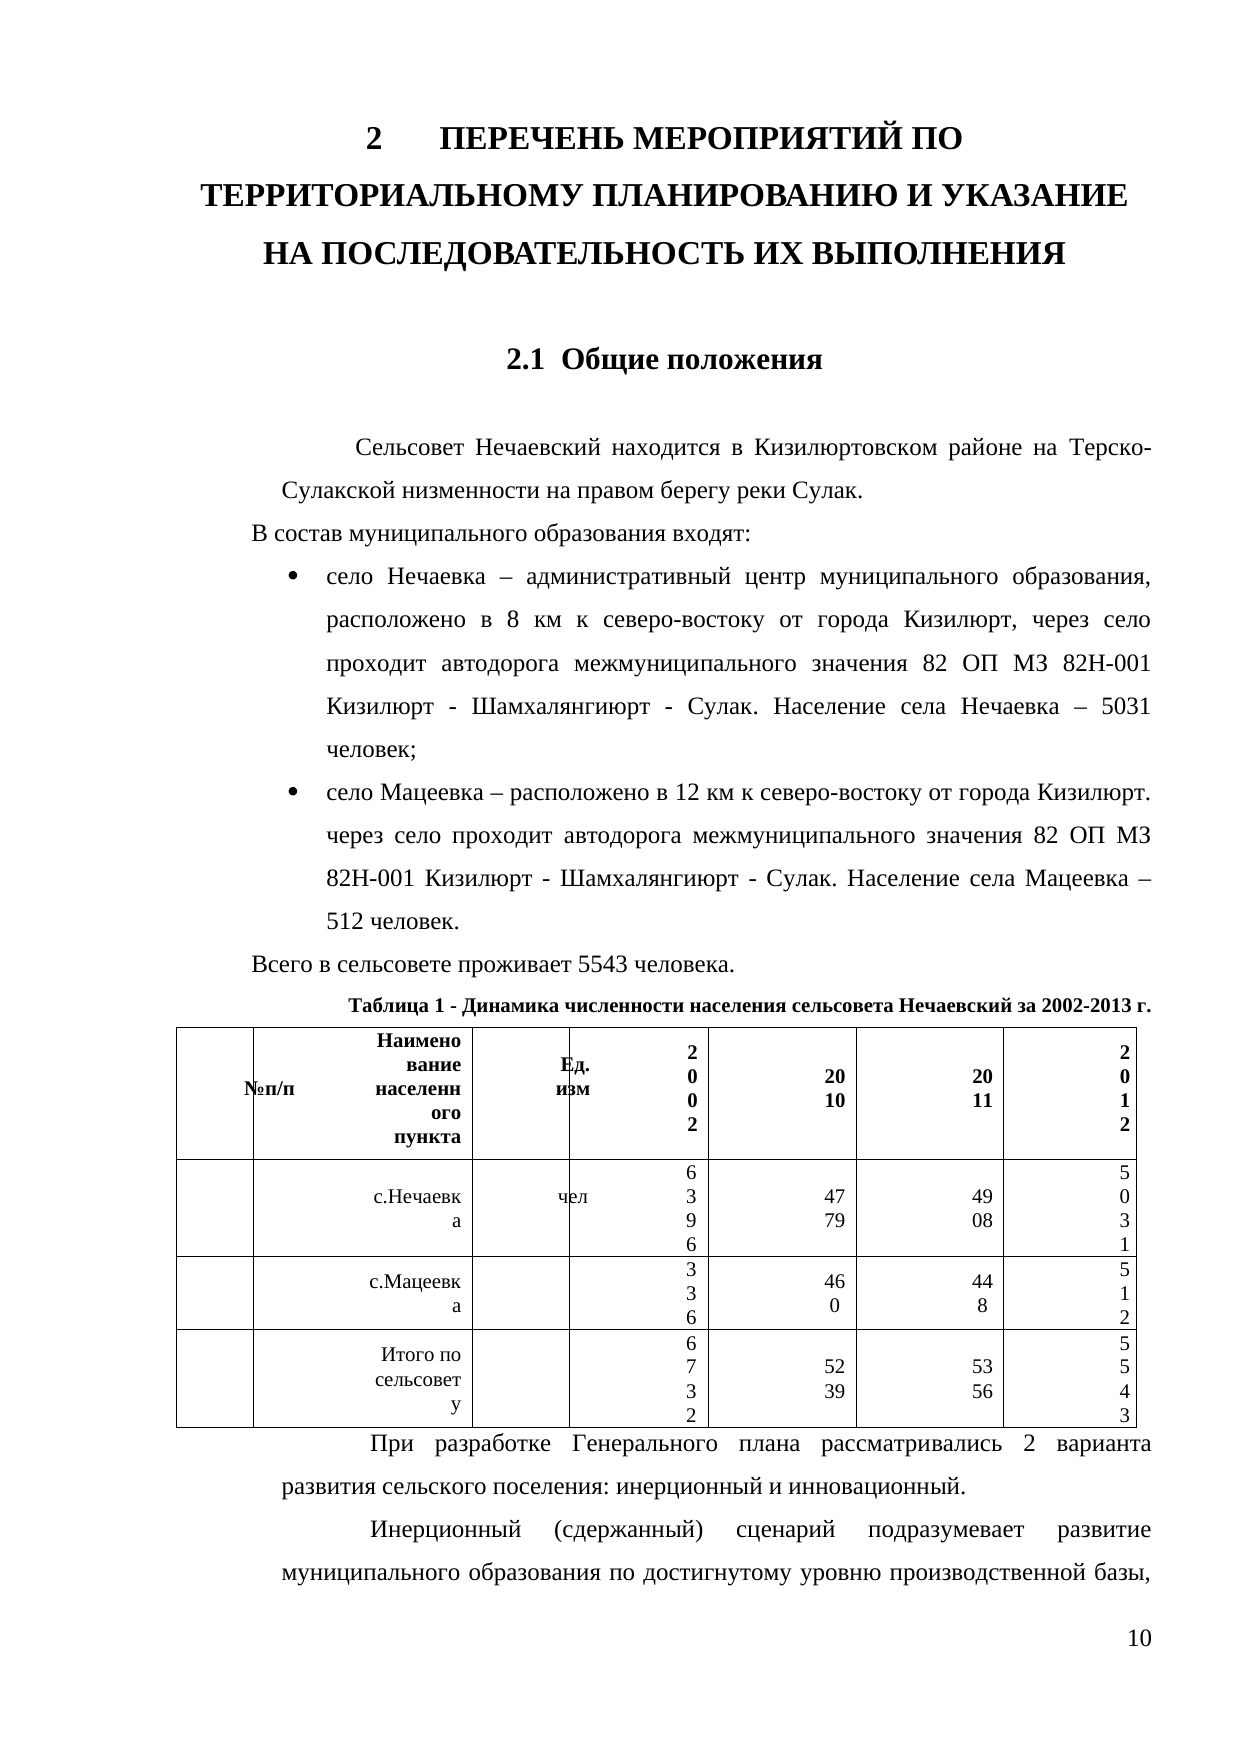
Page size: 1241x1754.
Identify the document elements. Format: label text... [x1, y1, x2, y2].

table_cell 4908 [857, 1160, 1003, 1256]
table_cell 336 [570, 1257, 708, 1329]
table_cell [473, 1257, 569, 1329]
table_header 2011 [857, 1028, 1003, 1159]
table_header Наименование населенного пункта [254, 1028, 472, 1159]
table_cell с.Мацеевка [254, 1257, 472, 1329]
table_cell 6396 [570, 1160, 708, 1256]
table_cell чел. [473, 1160, 569, 1256]
text При разработке Генерального плана рассматривались 2 варианта развития сельского поселения: инерционный и инновационный. [281, 1428, 1152, 1499]
table_cell 5031 [1004, 1160, 1136, 1256]
list село Нечаевка – административный центр муниципального образования, расположено в 8 км к северо-востоку от города Кизилюрт, через село проходит автодорога межмуниципального значения 82 ОП МЗ 82Н-001 Кизилюрт - Шамхалянгиюрт - Сулак. Население села Нечаевка – 5031 человек; [288, 561, 1152, 763]
text Таблица 1 - Динамика численности населения сельсовета Нечаевский за 2002-2013 г. [281, 993, 1152, 1017]
table_cell с.Нечаевка [254, 1160, 472, 1256]
table_cell 6732 [570, 1330, 708, 1427]
table_cell 5356 [857, 1330, 1003, 1427]
subtitle Общие положения [177, 341, 1152, 377]
table_cell 448 [857, 1257, 1003, 1329]
table_cell 1 [177, 1160, 253, 1256]
table_cell 5543 [1004, 1330, 1136, 1427]
text В состав муниципального образования входят: [251, 518, 1152, 547]
table_cell 512 [1004, 1257, 1136, 1329]
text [281, 1514, 1152, 1586]
subtitle ПЕРЕЧЕНЬ МЕРОПРИЯТИЙ ПО ТЕРРИТОРИАЛЬНОМУ ПЛАНИРОВАНИЮ И УКАЗАНИЕ НА ПОСЛЕДОВАТЕЛЬНОСТЬ ИХ ВЫПОЛНЕНИЯ [177, 118, 1152, 271]
text Сельсовет Нечаевский находится в Кизилюртовском районе на Терско-Сулакской низменности на правом берегу реки Сулак. [281, 432, 1152, 504]
list село Мацеевка – расположено в 12 км к северо-востоку от города Кизилюрт. через село проходит автодорога межмуниципального значения 82 ОП МЗ 82Н-001 Кизилюрт - Шамхалянгиюрт - Сулак. Население села Мацеевка – 512 человек. [288, 777, 1152, 935]
table_cell Итого по сельсовету [254, 1330, 472, 1427]
table_header 2012 [1004, 1028, 1136, 1159]
table_header 2002 [570, 1028, 708, 1159]
table_cell 2 [177, 1257, 253, 1329]
table_cell 5239 [709, 1330, 856, 1427]
table_cell 460 [709, 1257, 856, 1329]
table_header 2010 [709, 1028, 856, 1159]
text Всего в сельсовете проживает 5543 человека. [251, 949, 1152, 978]
table_cell 4779 [709, 1160, 856, 1256]
table_cell [473, 1330, 569, 1427]
table_header №п/п [177, 1028, 253, 1159]
table_cell [177, 1330, 253, 1427]
table_header Ед.изм. [473, 1028, 569, 1159]
